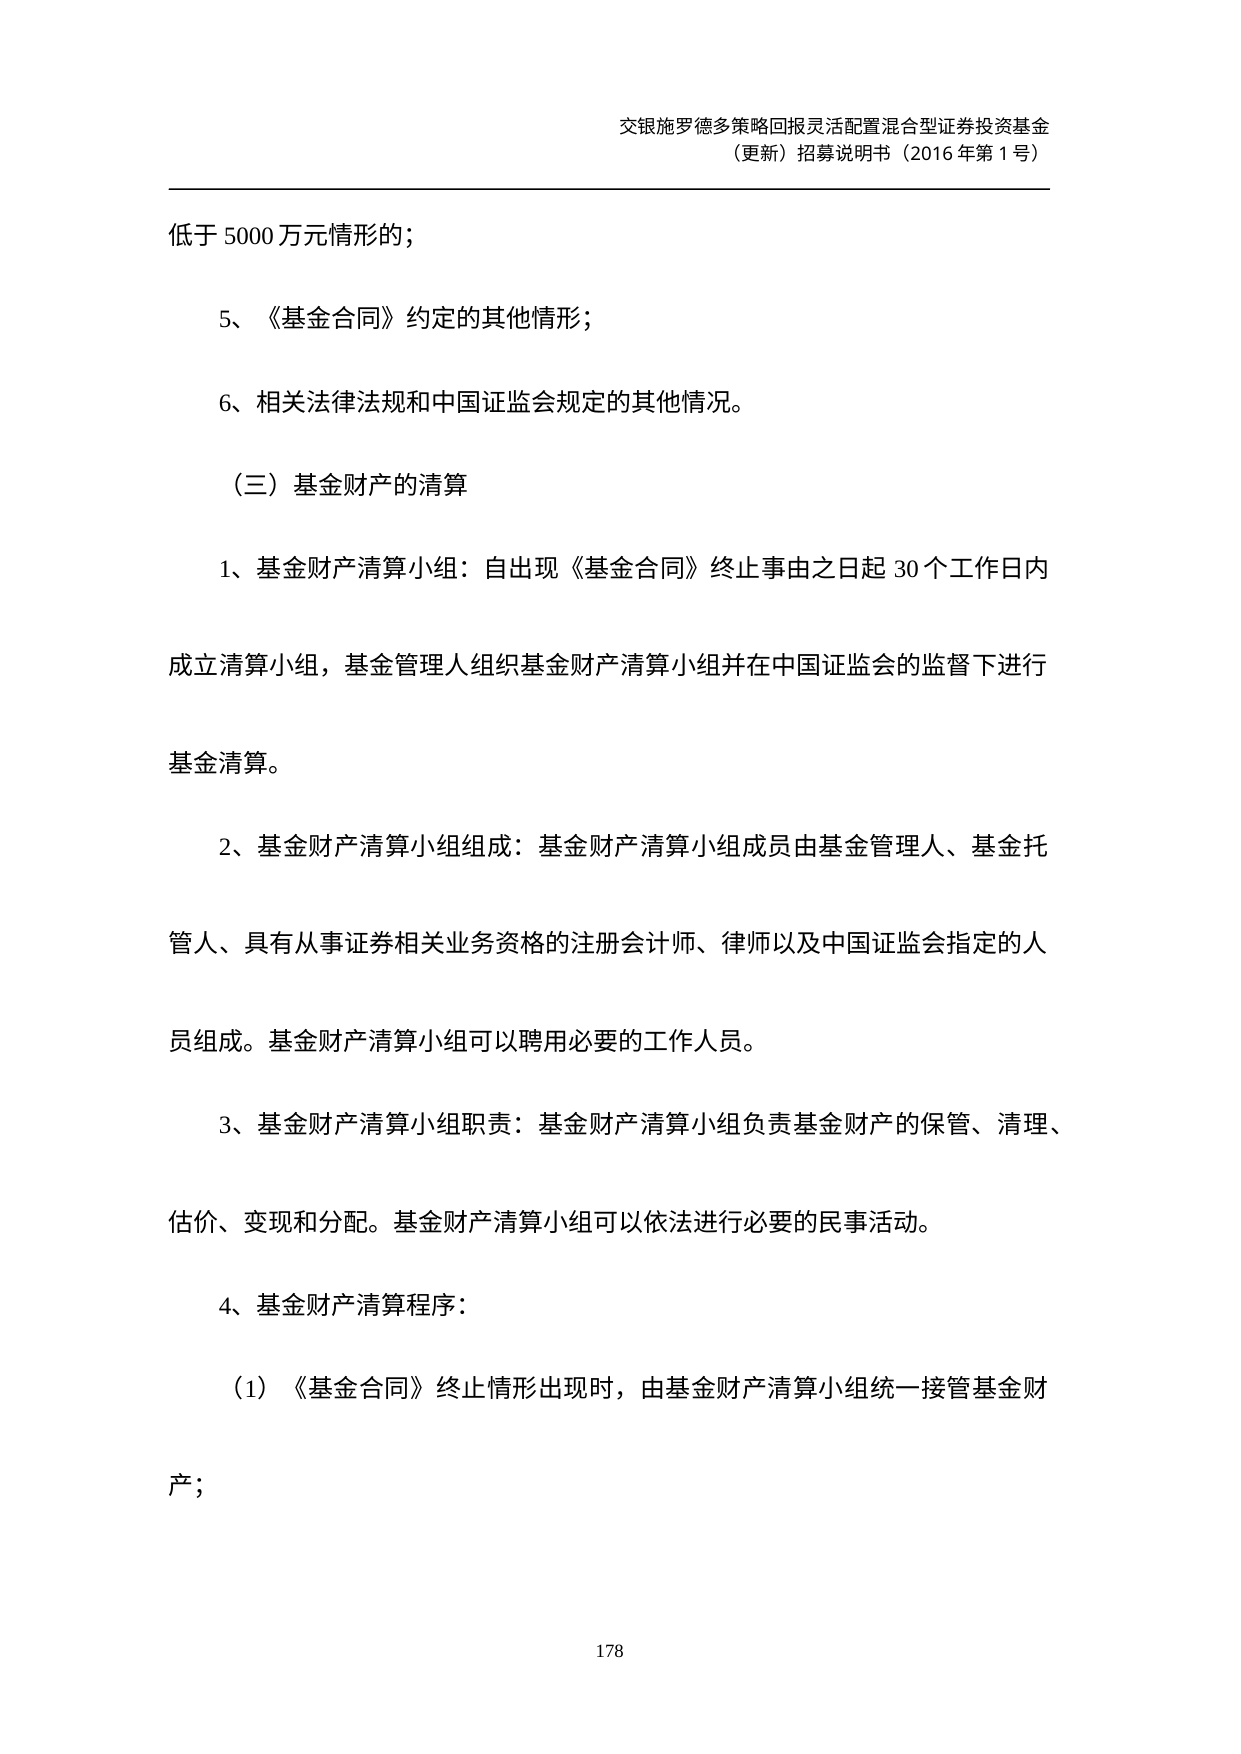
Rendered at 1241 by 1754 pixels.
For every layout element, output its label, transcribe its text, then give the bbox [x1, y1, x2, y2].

text 5、《基金合同》约定的其他情形； [169, 284, 1050, 349]
text （三）基金财产的清算 [169, 451, 1050, 516]
text 4、基金财产清算程序： [169, 1271, 1050, 1336]
text 1、基金财产清算小组：自出现《基金合同》终止事由之日起30个工作日内成立清算小组，基金管理人组织基金财产清算小组并在中国证监会的监督下进行基金清算。 [169, 534, 1050, 794]
text 6、相关法律法规和中国证监会规定的其他情况。 [169, 368, 1050, 433]
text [169, 201, 1050, 266]
text 2、基金财产清算小组组成：基金财产清算小组成员由基金管理人、基金托管人、具有从事证券相关业务资格的注册会计师、律师以及中国证监会指定的人员组成。基金财产清算小组可以聘用必要的工作人员。 [169, 812, 1050, 1072]
text （1）《基金合同》终止情形出现时，由基金财产清算小组统一接管基金财产； [169, 1354, 1050, 1516]
text 3、基金财产清算小组职责：基金财产清算小组负责基金财产的保管、清理、估价、变现和分配。基金财产清算小组可以依法进行必要的民事活动。 [169, 1090, 1050, 1253]
